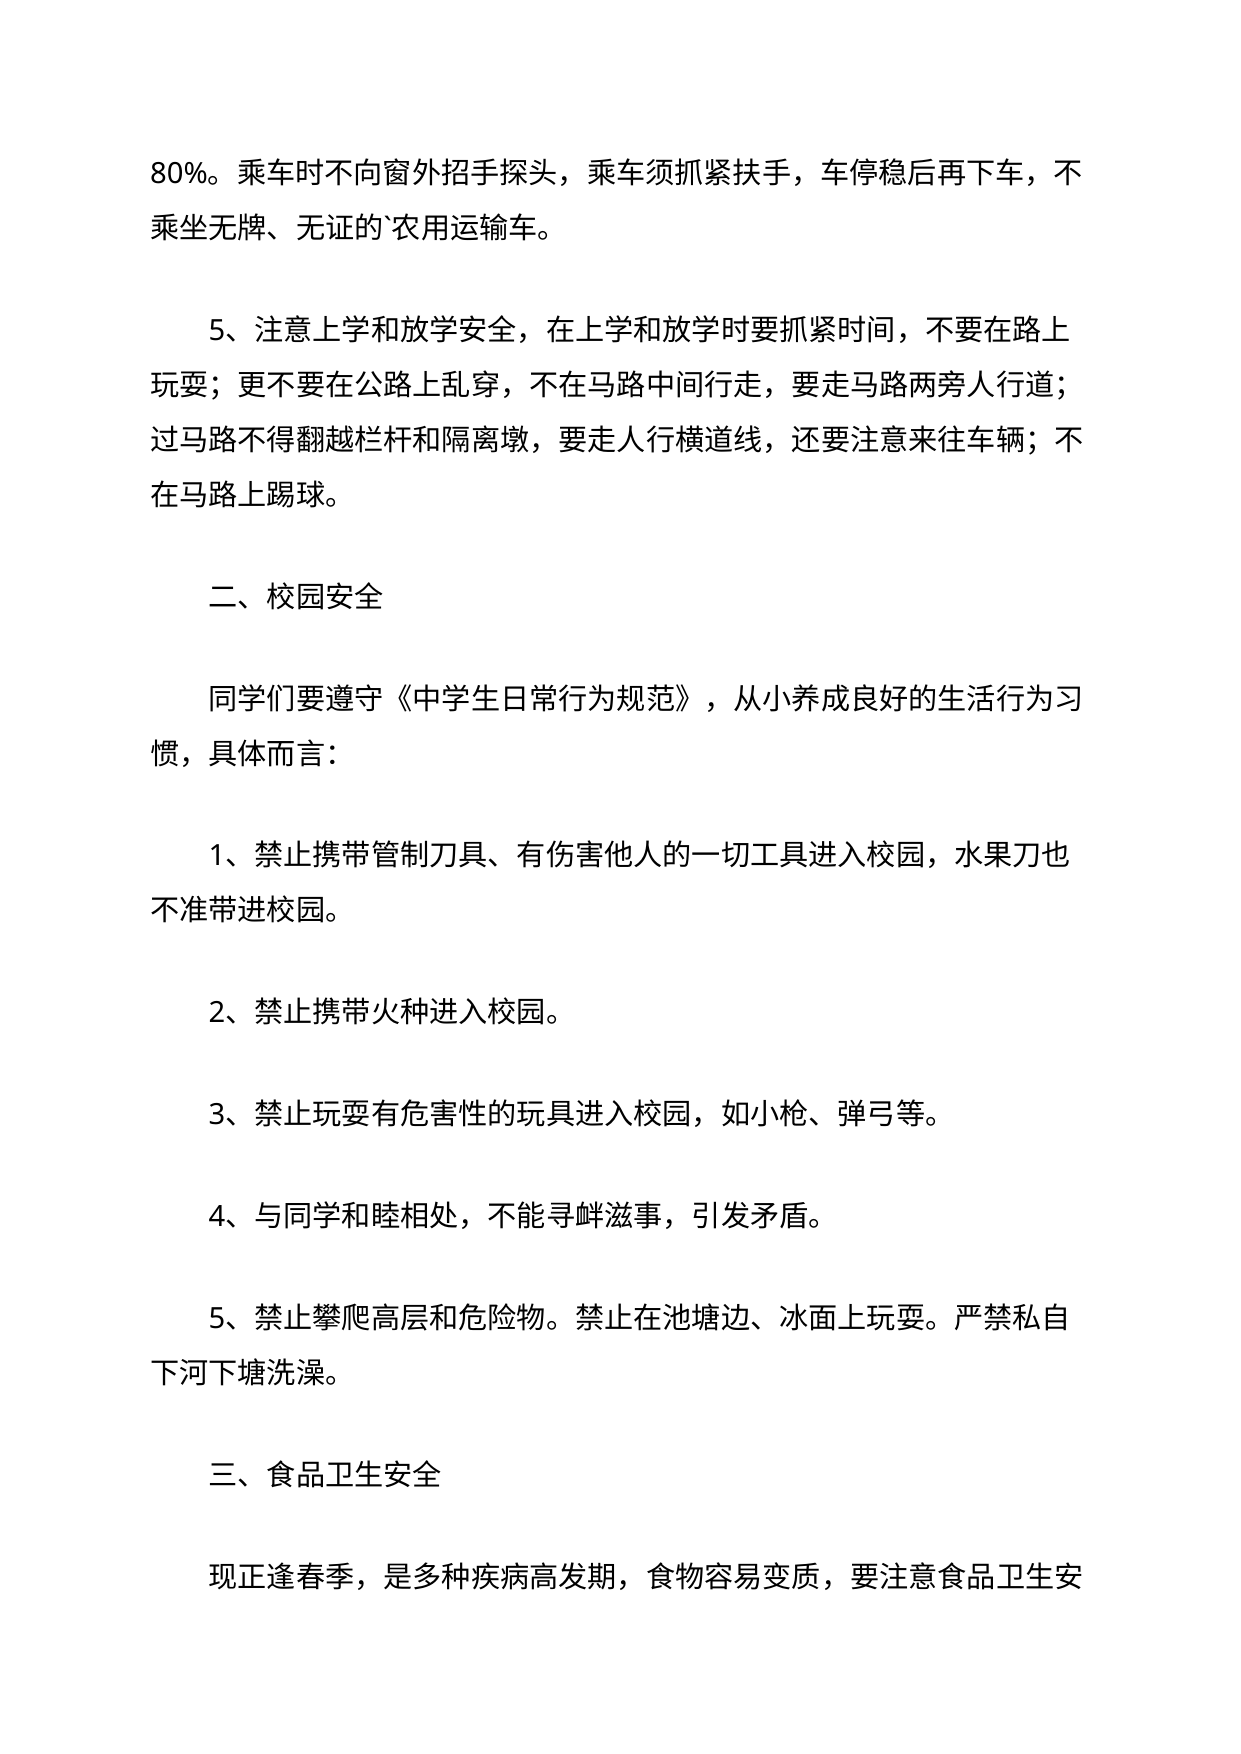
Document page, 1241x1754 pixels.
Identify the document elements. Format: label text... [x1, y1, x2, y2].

text 二、校园安全 [150, 573, 1090, 616]
text 2、禁止携带火种进入校园。 [150, 989, 1090, 1031]
text 5、注意上学和放学安全，在上学和放学时要抓紧时间，不要在路上玩耍；更不要在公路上乱穿，不在马路中间行走，要走马路两旁人行道；过马路不得翻越栏杆和隔离墩，要走人行横道线，还要注意来往车辆；不在马路上踢球。 [150, 307, 1090, 514]
text 同学们要遵守《中学生日常行为规范》，从小养成良好的生活行为习惯，具体而言： [150, 675, 1090, 772]
text 1、禁止携带管制刀具、有伤害他人的一切工具进入校园，水果刀也不准带进校园。 [150, 832, 1090, 929]
text 4、与同学和睦相处，不能寻衅滋事，引发矛盾。 [150, 1193, 1090, 1235]
text 5、禁止攀爬高层和危险物。禁止在池塘边、冰面上玩耍。严禁私自下河下塘洗澡。 [150, 1295, 1090, 1392]
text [150, 150, 1090, 247]
text 三、食品卫生安全 [150, 1451, 1090, 1494]
text 3、禁止玩耍有危害性的玩具进入校园，如小枪、弹弓等。 [150, 1091, 1090, 1133]
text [150, 1553, 1090, 1596]
